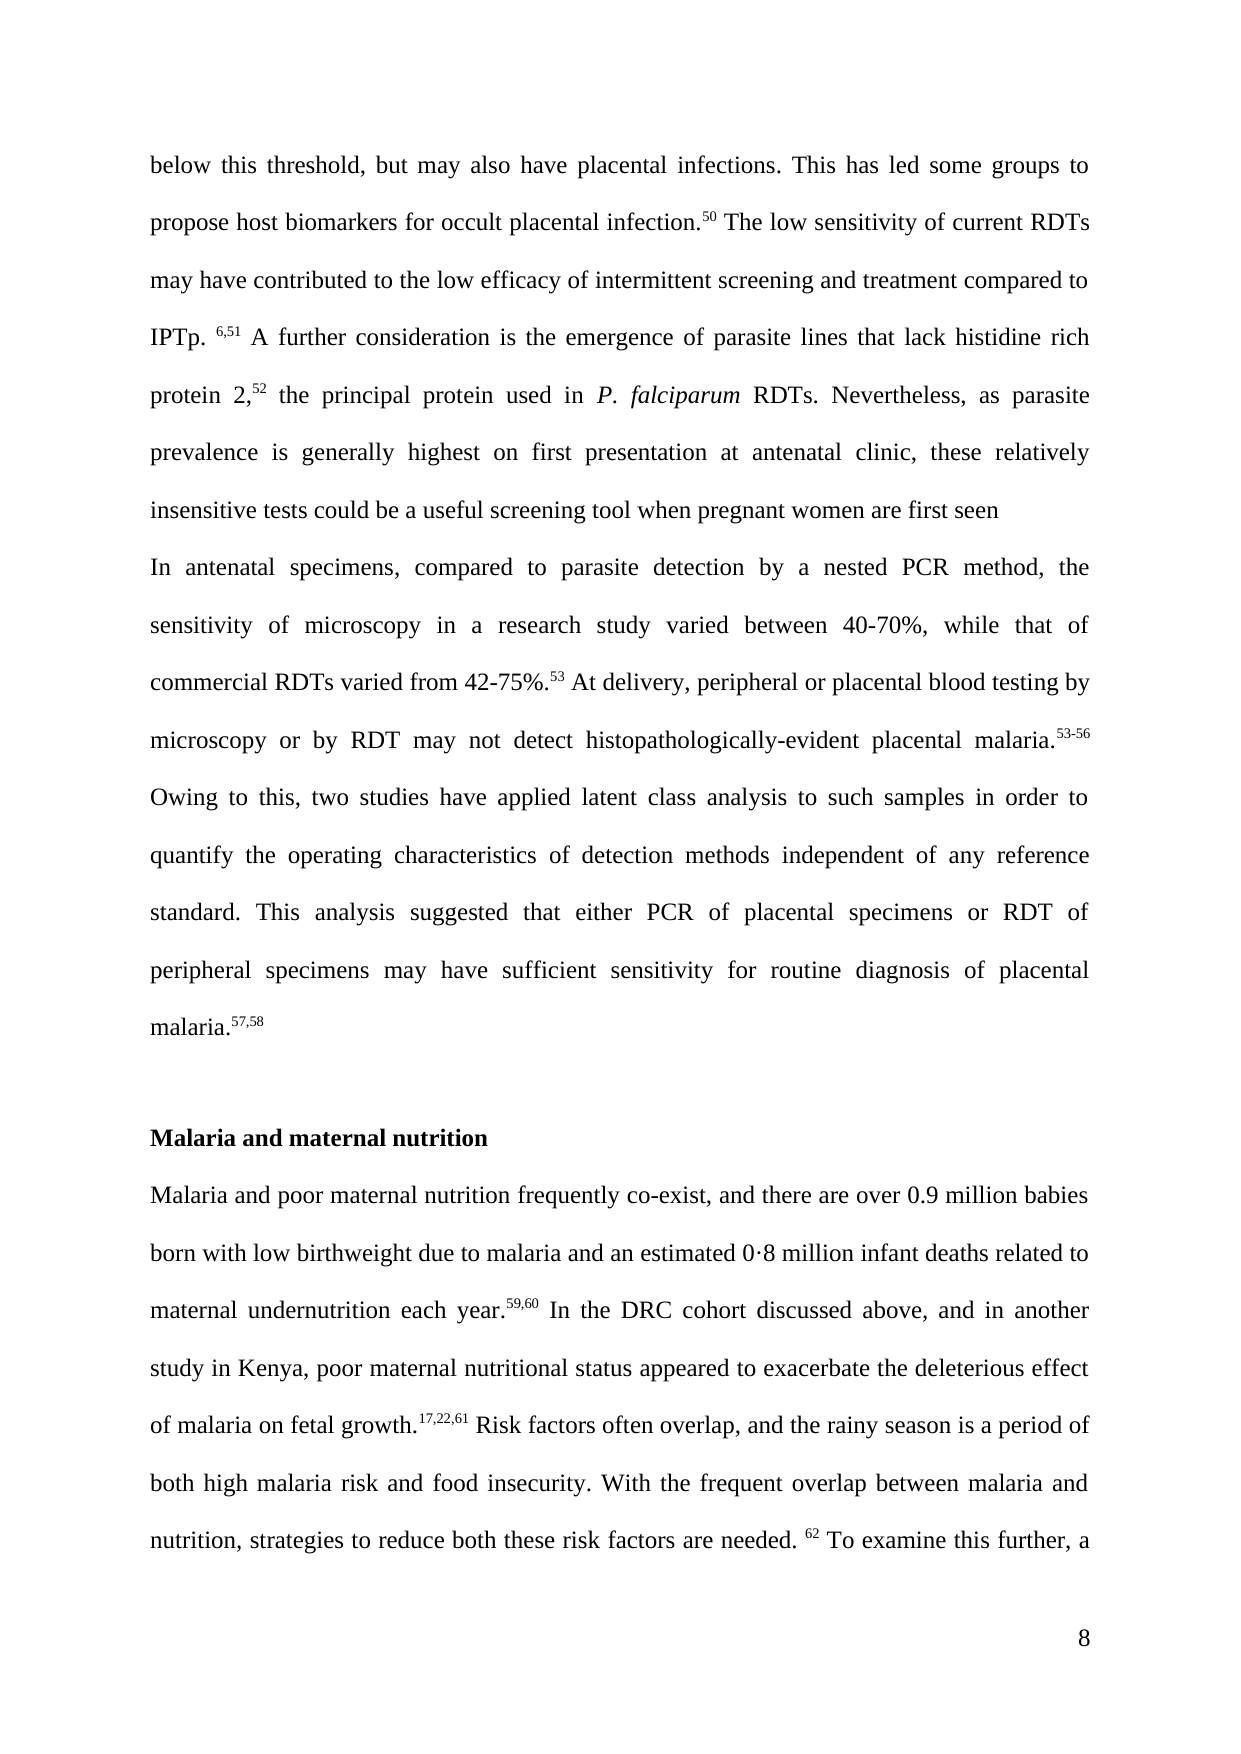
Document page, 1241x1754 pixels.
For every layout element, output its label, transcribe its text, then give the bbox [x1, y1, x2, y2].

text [150, 1180, 1090, 1554]
text In antenatal specimens, compared to parasite detection by a nested PCR method, the sensitivity of microscopy in a research study varied between 40-70%, while that of commercial RDTs varied from 42-75%.53 At delivery, peripheral or placental blood testing by microscopy or by RDT may not detect histopathologically-evident placental malaria.53-56 Owing to this, two studies have applied latent class analysis to such samples in order to quantify the operating characteristics of detection methods independent of any reference standard. This analysis suggested that either PCR of placental specimens or RDT of peripheral specimens may have sufficient sensitivity for routine diagnosis of placental malaria.57,58 [150, 552, 1090, 1041]
text Malaria and maternal nutrition [150, 1123, 1090, 1151]
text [150, 150, 1090, 524]
